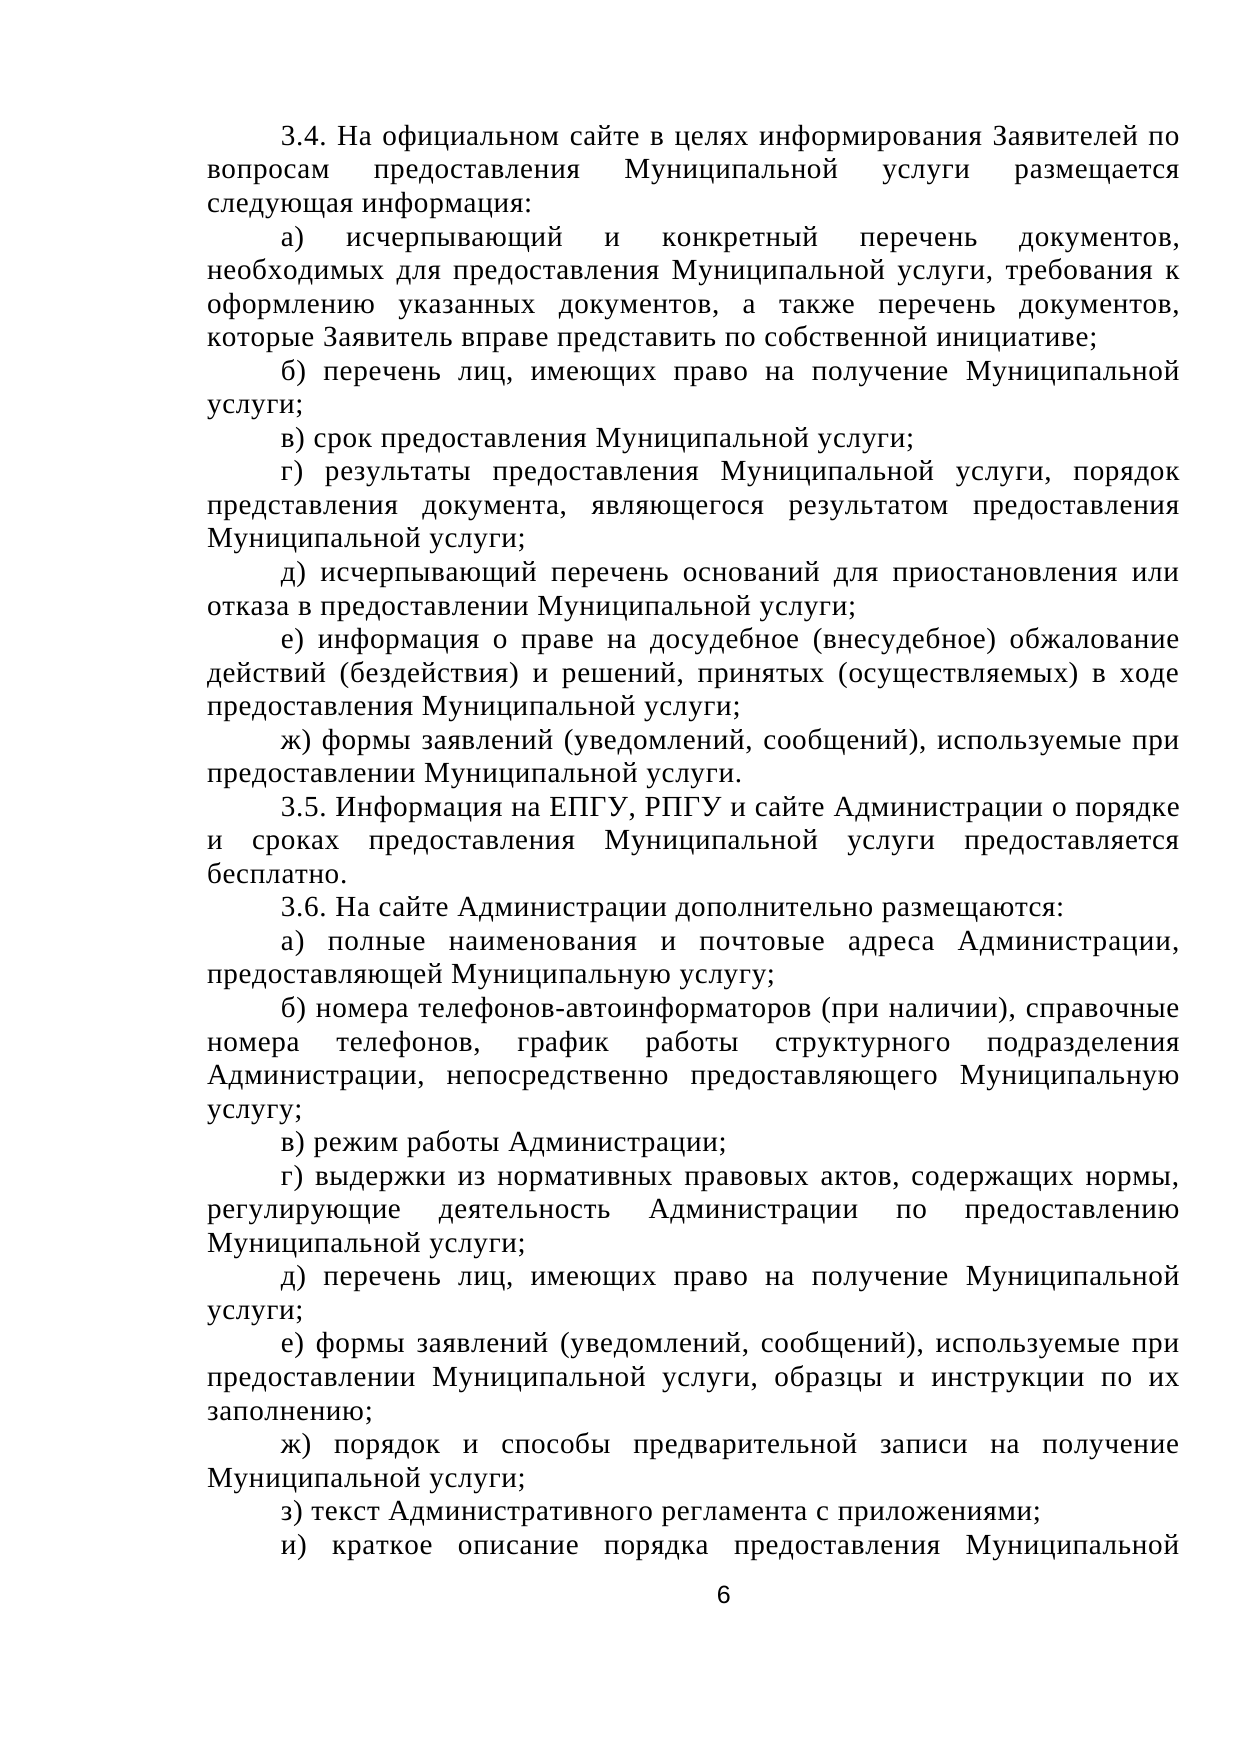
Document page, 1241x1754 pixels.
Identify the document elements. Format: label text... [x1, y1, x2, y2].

text г) результаты предоставления Муниципальной услуги, порядок представления документа, являющегося результатом предоставления Муниципальной услуги; [207, 453, 1181, 554]
text е) информация о праве на досудебное (внесудебное) обжалование действий (бездействия) и решений, принятых (осуществляемых) в ходе предоставления Муниципальной услуги; [207, 621, 1181, 722]
text б) перечень лиц, имеющих право на получение Муниципальной услуги; [207, 353, 1181, 420]
text а) исчерпывающий и конкретный перечень документов, необходимых для предоставления Муниципальной услуги, требования к оформлению указанных документов, а также перечень документов, которые Заявитель вправе представить по собственной инициативе; [207, 219, 1181, 353]
text 3.6. На сайте Администрации дополнительно размещаются: [207, 889, 1181, 923]
text ж) формы заявлений (уведомлений, сообщений), используемые при предоставлении Муниципальной услуги. [207, 722, 1181, 789]
text в) режим работы Администрации; [207, 1124, 1181, 1158]
text з) текст Административного регламента с приложениями; [207, 1493, 1181, 1527]
text в) срок предоставления Муниципальной услуги; [207, 420, 1181, 453]
text 3.4. На официальном сайте в целях информирования Заявителей по вопросам предоставления Муниципальной услуги размещается следующая информация: [207, 118, 1181, 219]
text д) исчерпывающий перечень оснований для приостановления или отказа в предоставлении Муниципальной услуги; [207, 554, 1181, 621]
text б) номера телефонов-автоинформаторов (при наличии), справочные номера телефонов, график работы структурного подразделения Администрации, непосредственно предоставляющего Муниципальную услугу; [207, 990, 1181, 1124]
text 3.5. Информация на ЕПГУ, РПГУ и сайте Администрации о порядке и сроках предоставления Муниципальной услуги предоставляется бесплатно. [207, 789, 1181, 889]
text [207, 1527, 1181, 1560]
text е) формы заявлений (уведомлений, сообщений), используемые при предоставлении Муниципальной услуги, образцы и инструкции по их заполнению; [207, 1326, 1181, 1426]
text а) полные наименования и почтовые адреса Администрации, предоставляющей Муниципальную услугу; [207, 923, 1181, 990]
text д) перечень лиц, имеющих право на получение Муниципальной услуги; [207, 1258, 1181, 1326]
text ж) порядок и способы предварительной записи на получение Муниципальной услуги; [207, 1426, 1181, 1493]
text г) выдержки из нормативных правовых актов, содержащих нормы, регулирующие деятельность Администрации по предоставлению Муниципальной услуги; [207, 1158, 1181, 1258]
